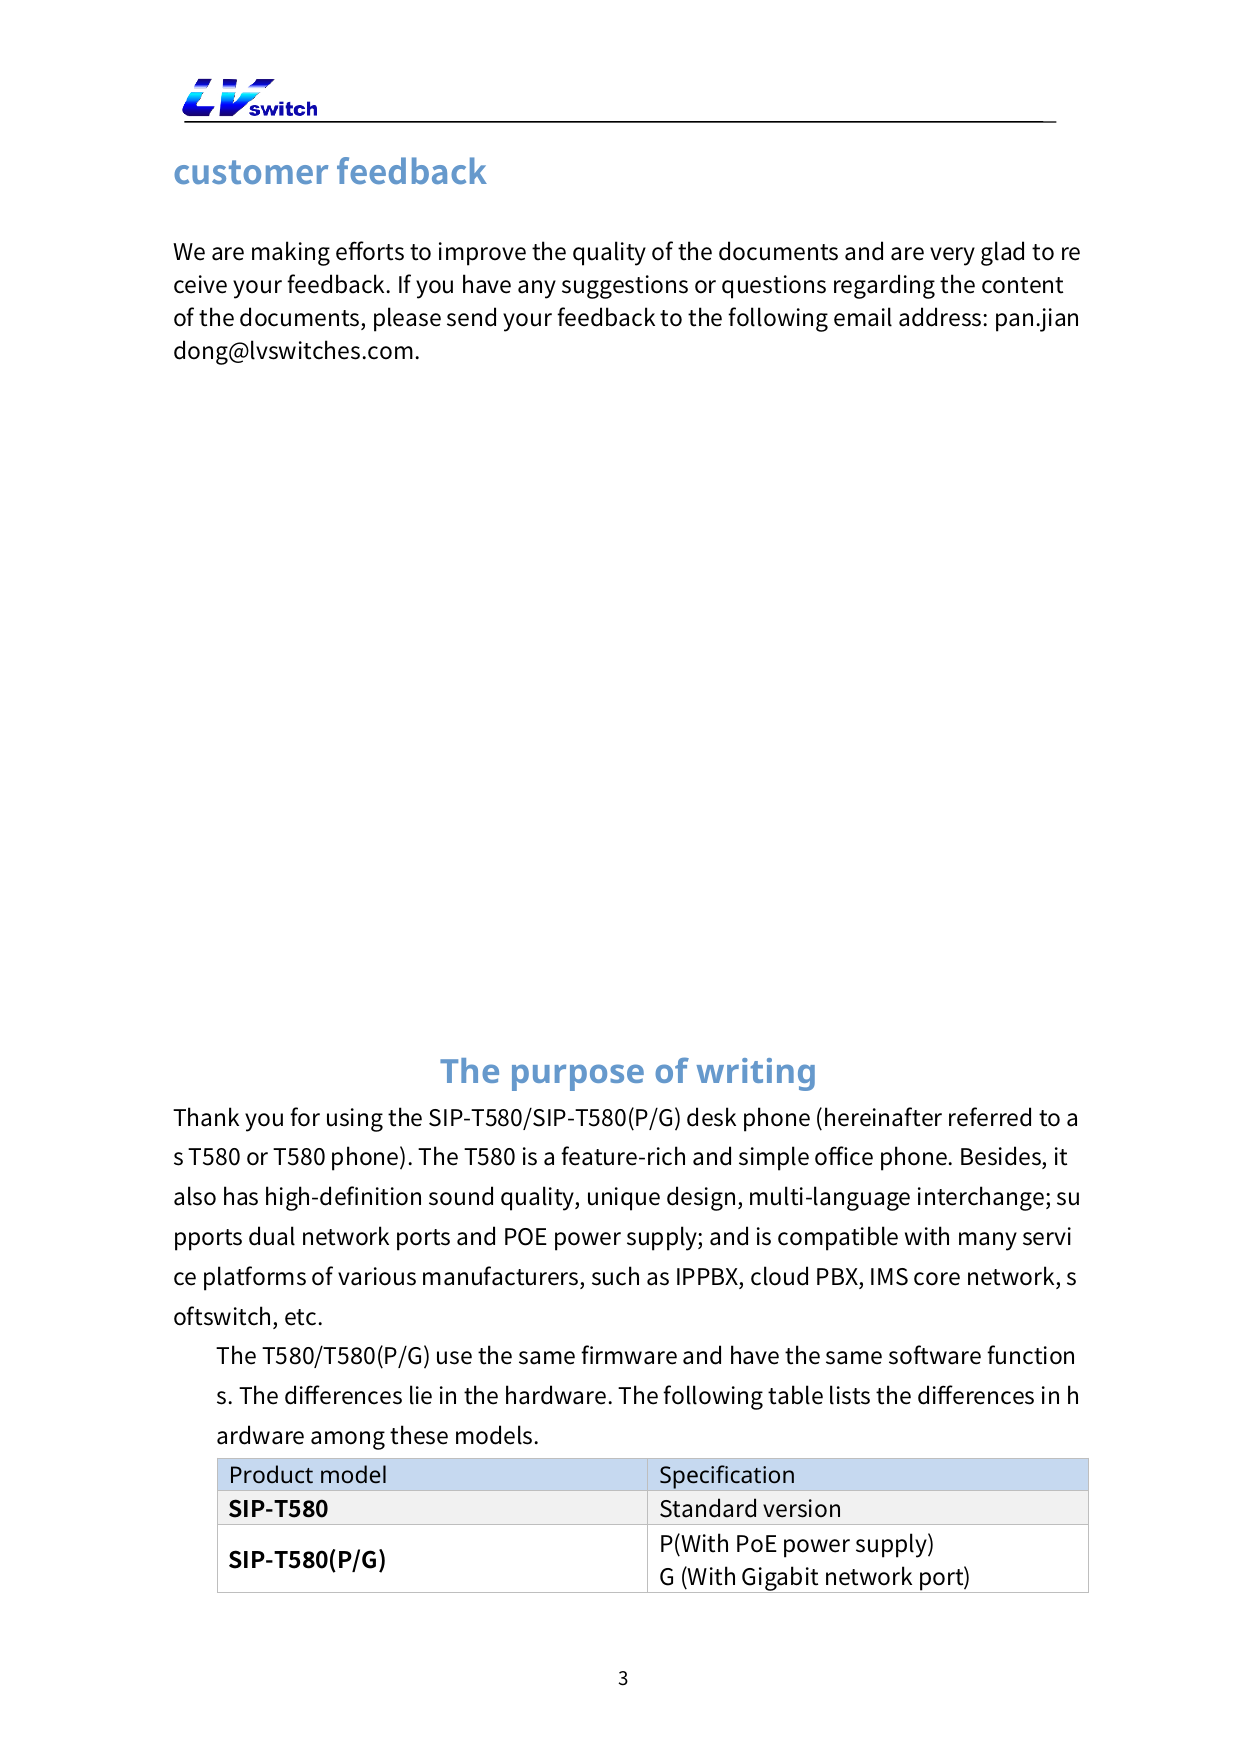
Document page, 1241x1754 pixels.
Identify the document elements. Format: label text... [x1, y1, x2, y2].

picture [179, 76, 317, 118]
table_header Product model [218, 1459, 647, 1490]
table_header Specification [648, 1459, 1088, 1490]
text The T580/T580(P/G) use the same firmware and have the same software functions. The differences lie in the hardware. The following table lists the differences in hardware among these models. [217, 1338, 1084, 1451]
title customer feedback [173, 146, 1084, 194]
table_cell SIP-T580 [218, 1491, 647, 1524]
table_cell Standard version [648, 1491, 1088, 1524]
text We are making efforts to improve the quality of the documents and are very glad to receive your feedback. If you have any suggestions or questions regarding the content of the documents, please send your feedback to the following email address: pan.jiandong@lvswitches.com. [173, 233, 1084, 367]
text Thank you for using the SIP-T580/SIP-T580(P/G) desk phone (hereinafter referred to as T580 or T580 phone). The T580 is a feature-rich and simple office phone. Besides, it also has high-definition sound quality, unique design, multi-language interchange; supports dual network ports and POE power supply; and is compatible with many service platforms of various manufacturers, such as IPPBX, cloud PBX, IMS core network, softswitch, etc. [173, 1099, 1084, 1332]
title The purpose of writing [173, 1048, 1084, 1093]
table_cell P(With PoE power supply) G (With Gigabit network port) [648, 1525, 1088, 1592]
table_cell SIP-T580(P/G) [218, 1525, 647, 1592]
